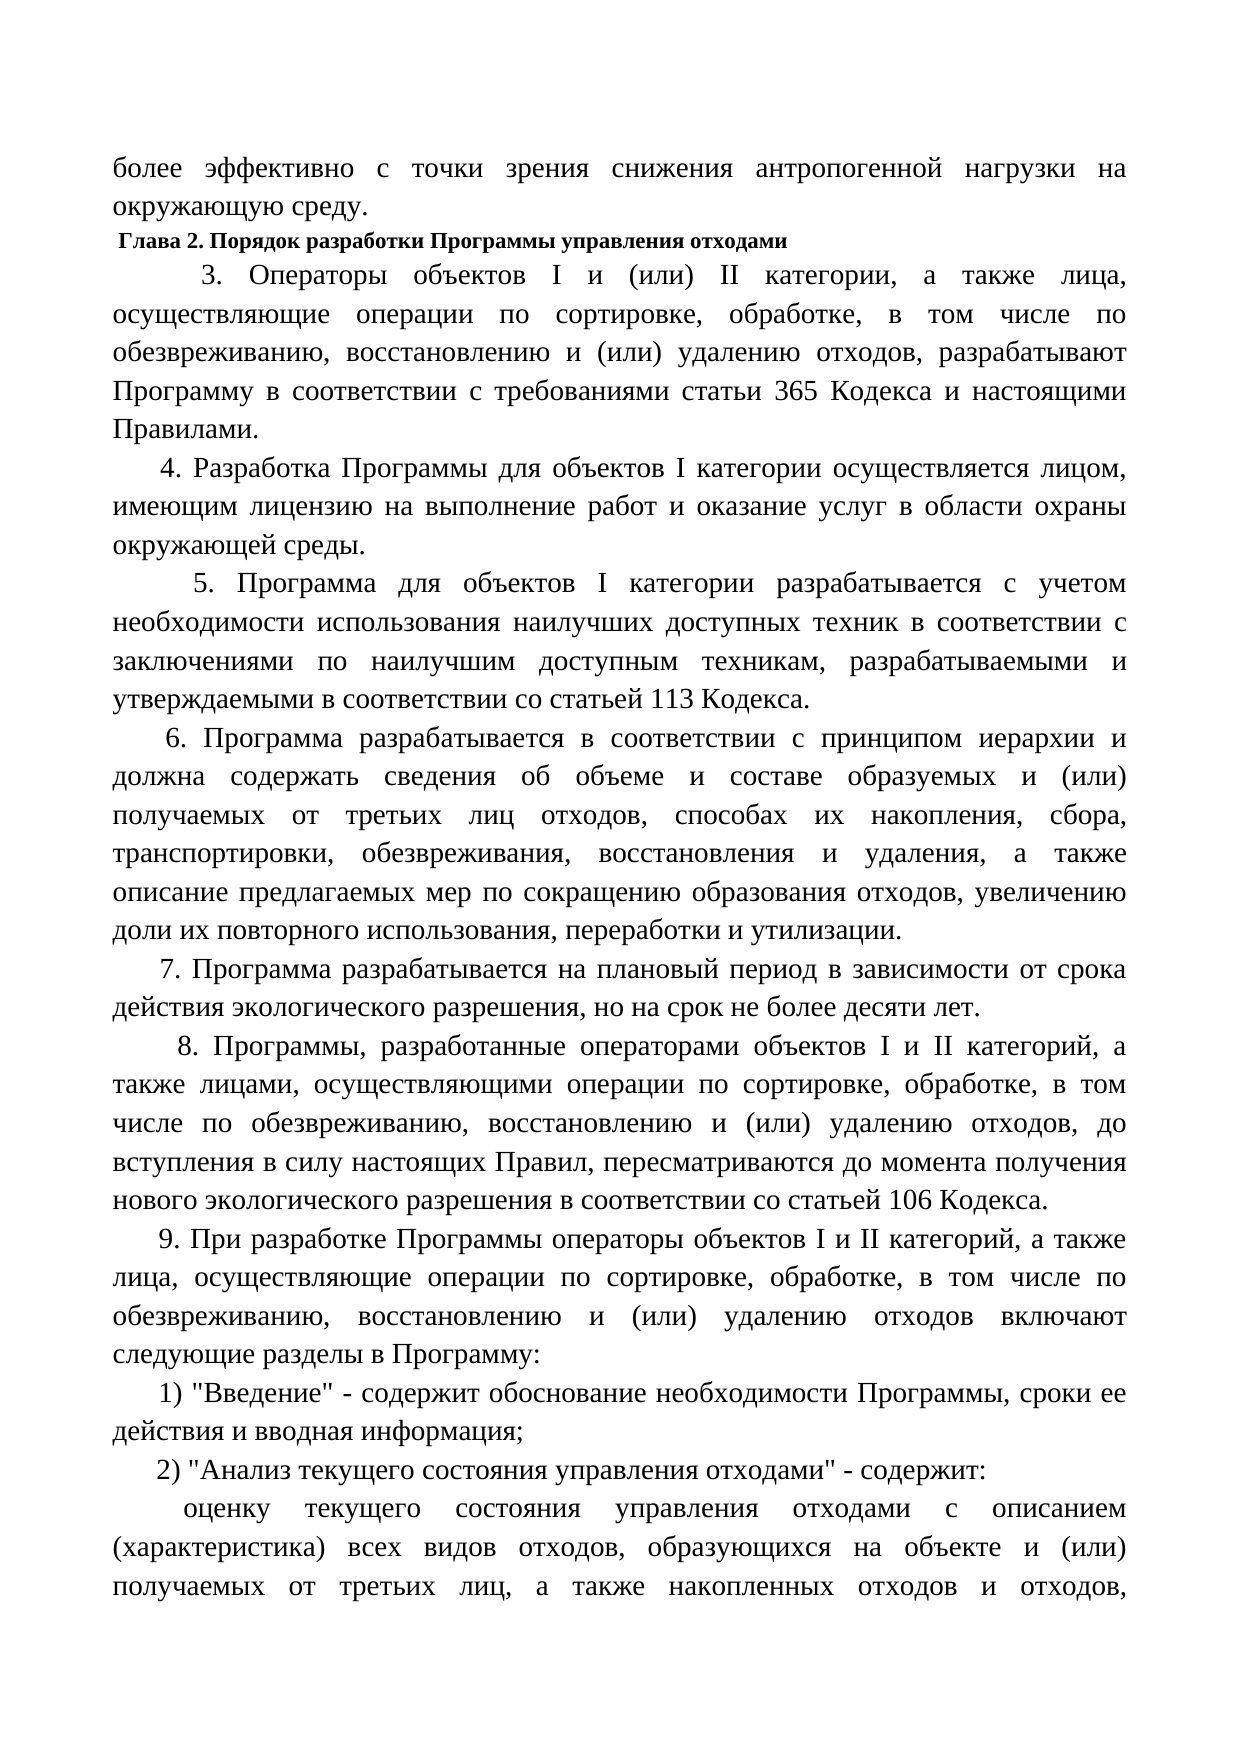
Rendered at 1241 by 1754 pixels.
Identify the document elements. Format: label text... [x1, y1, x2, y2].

text Глава 2. Порядок разработки Программы управления отходами [112, 227, 1128, 253]
text 6. Программа разрабатывается в соответствии с принципом иерархии и должна содержать сведения об объеме и составе образуемых и (или) получаемых от третьих лиц отходов, способах их накопления, сбора, транспортировки, обезвреживания, восстановления и удаления, а также описание предлагаемых мер по сокращению образования отходов, увеличению доли их повторного использования, переработки и утилизации. [112, 720, 1128, 946]
text 9. При разработке Программы операторы объектов I и II категорий, а также лица, осуществляющие операции по сортировке, обработке, в том числе по обезвреживанию, восстановлению и (или) удалению отходов включают следующие разделы в Программу: [112, 1221, 1128, 1370]
text 8. Программы, разработанные операторами объектов I и II категорий, а также лицами, осуществляющими операции по сортировке, обработке, в том числе по обезвреживанию, восстановлению и (или) удалению отходов, до вступления в силу настоящих Правил, пересматриваются до момента получения нового экологического разрешения в соответствии со статьей 106 Кодекса. [112, 1028, 1128, 1216]
text 2) "Анализ текущего состояния управления отходами" - содержит: [112, 1452, 1128, 1486]
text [112, 150, 1128, 222]
text 1) "Введение" - содержит обоснование необходимости Программы, сроки ее действия и вводная информация; [112, 1375, 1128, 1447]
text 5. Программа для объектов I категории разрабатывается с учетом необходимости использования наилучших доступных техник в соответствии с заключениями по наилучшим доступным техникам, разрабатываемыми и утверждаемыми в соответствии со статьей 113 Кодекса. [112, 566, 1128, 715]
text 7. Программа разрабатывается на плановый период в зависимости от срока действия экологического разрешения, но на срок не более десяти лет. [112, 951, 1128, 1023]
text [112, 1491, 1128, 1601]
text 4. Разработка Программы для объектов I категории осуществляется лицом, имеющим лицензию на выполнение работ и оказание услуг в области охраны окружающей среды. [112, 450, 1128, 561]
text 3. Операторы объектов I и (или) II категории, а также лица, осуществляющие операции по сортировке, обработке, в том числе по обезвреживанию, восстановлению и (или) удалению отходов, разрабатывают Программу в соответствии с требованиями статьи 365 Кодекса и настоящими Правилами. [112, 257, 1128, 445]
